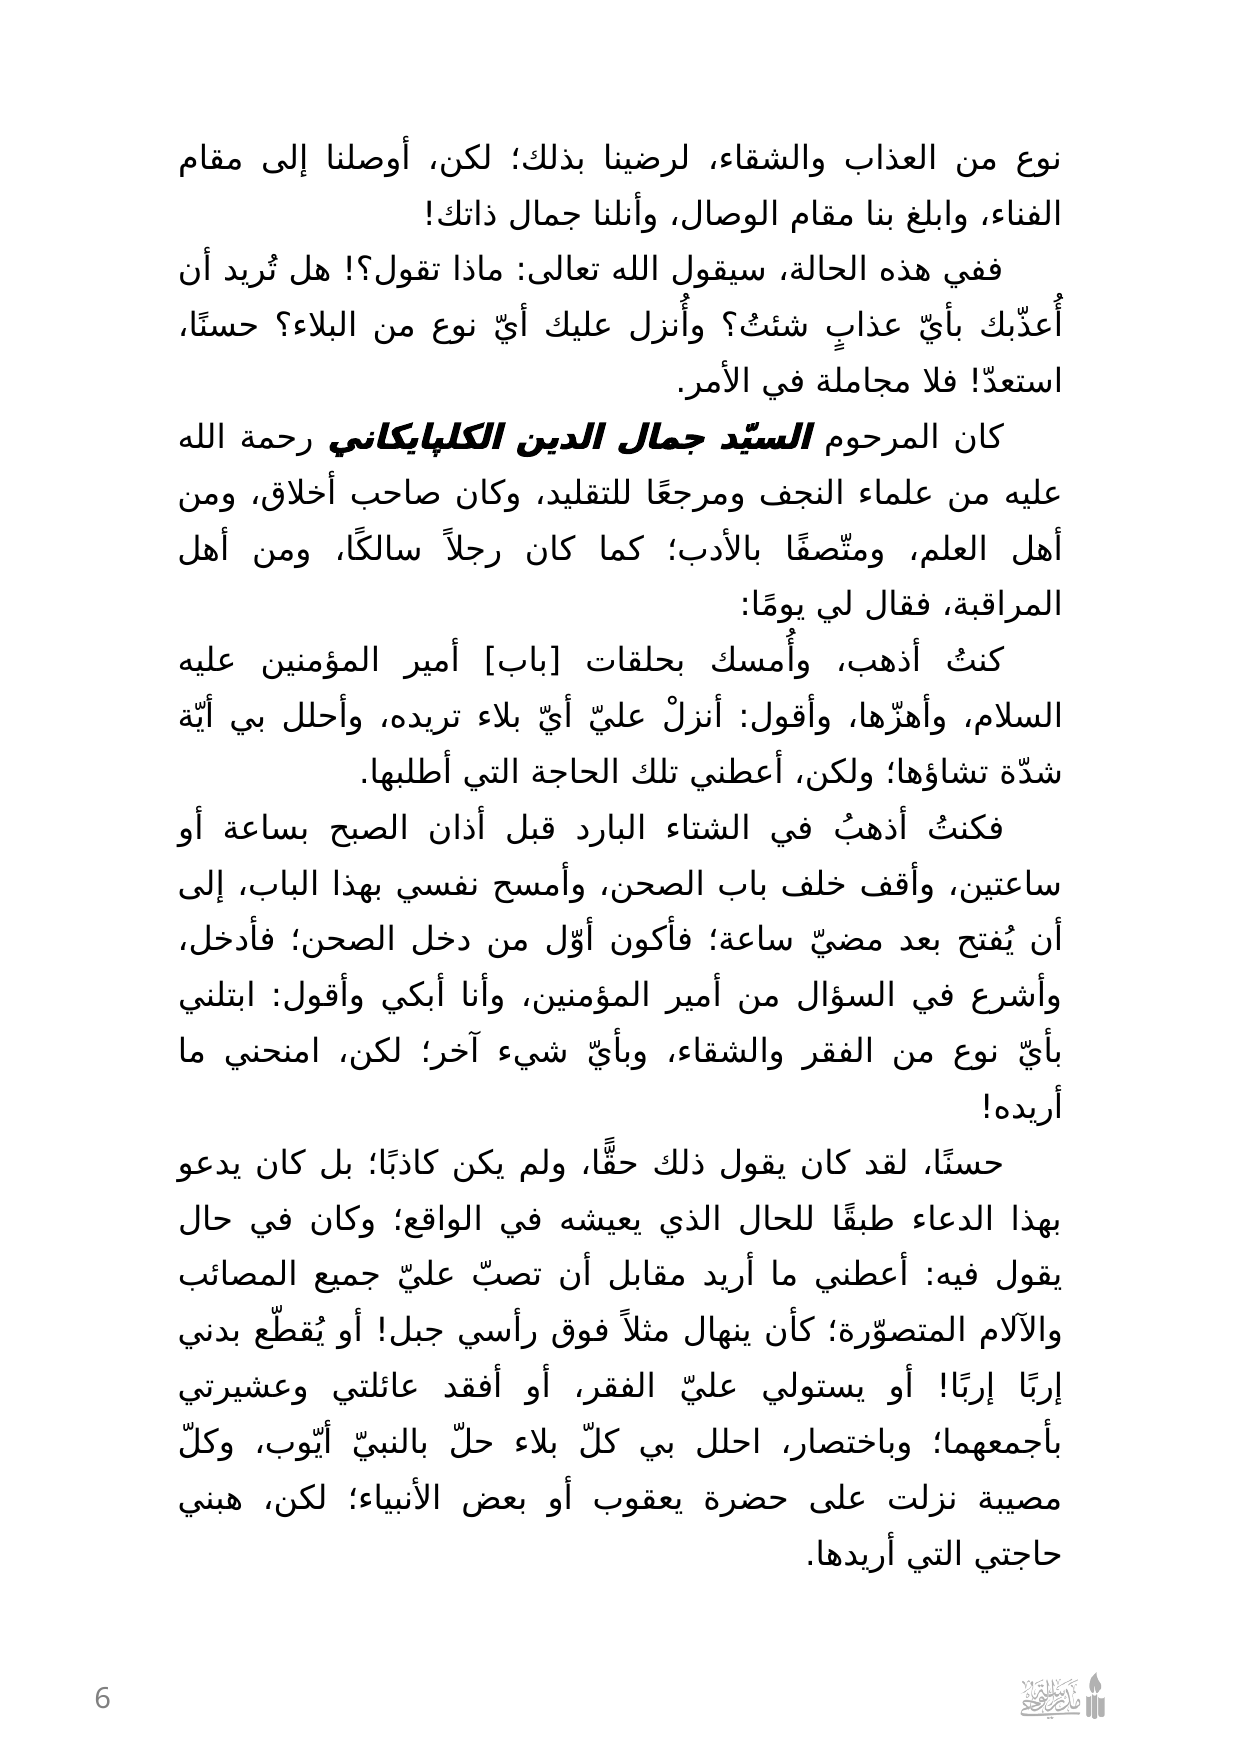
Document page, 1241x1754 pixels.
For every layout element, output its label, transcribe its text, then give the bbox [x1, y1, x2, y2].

text حسنًا، لقد كان يقول ذلك حقًّا، ولم يكن كاذبًا؛ بل كان يدعو بهذا الدعاء طبقًا للحال الذي يعيشه في الواقع؛ وكان في حال يقول فيه: أعطني ما أريد مقابل أن تصبّ عليّ جميع المصائب والآلام المتصوّرة؛ كأن ينهال مثلاً فوق رأسي جبل! أو يُقطّع بدني إربًا إربًا! أو يستولي عليّ الفقر، أو أفقد عائلتي وعشيرتي بأجمعهما؛ وباختصار، احلل بي كلّ بلاء حلّ بالنبيّ أيّوب، وكلّ مصيبة نزلت على حضرة يعقوب أو بعض الأنبياء؛ لكن، هبني حاجتي التي أريدها. [177, 1141, 1063, 1587]
text فكنتُ أذهبُ في الشتاء البارد قبل أذان الصبح بساعة أو ساعتين، وأقف خلف باب الصحن، وأمسح نفسي بهذا الباب، إلى أن يُفتح بعد مضيّ ساعة؛ فأكون أوّل من دخل الصحن؛ فأدخل، وأشرع في السؤال من أمير المؤمنين، وأنا أبكي وأقول: ابتلني بأيّ نوع من الفقر والشقاء، وبأيّ شيء آخر؛ لكن، امنحني ما أريده! [177, 806, 1063, 1141]
text كان المرحوم السيّد جمال الدين الكلپايكاني رحمة الله عليه من علماء النجف ومرجعًا للتقليد، وكان صاحب أخلاق، ومن أهل العلم، ومتّصفًا بالأدب؛ كما كان رجلاً سالكًا، ومن أهل المراقبة، فقال لي يومًا: [177, 415, 1063, 638]
text ففي هذه الحالة، سيقول الله تعالى: ماذا تقول؟! هل تُريد أن أُعذّبك بأيّ عذابٍ شئتُ؟ وأُنزل عليك أيّ نوع من البلاء؟ حسنًا، استعدّ! فلا مجاملة في الأمر. [177, 247, 1063, 415]
text كنتُ أذهب، وأُمسك بحلقات [باب] أمير المؤمنين عليه السلام، وأهزّها، وأقول: أنزلْ عليّ أيّ بلاء تريده، وأحلل بي أيّة شدّة تشاؤها؛ ولكن، أعطني تلك الحاجة التي أطلبها. [177, 638, 1063, 806]
picture [1020, 1672, 1105, 1719]
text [177, 136, 1063, 247]
